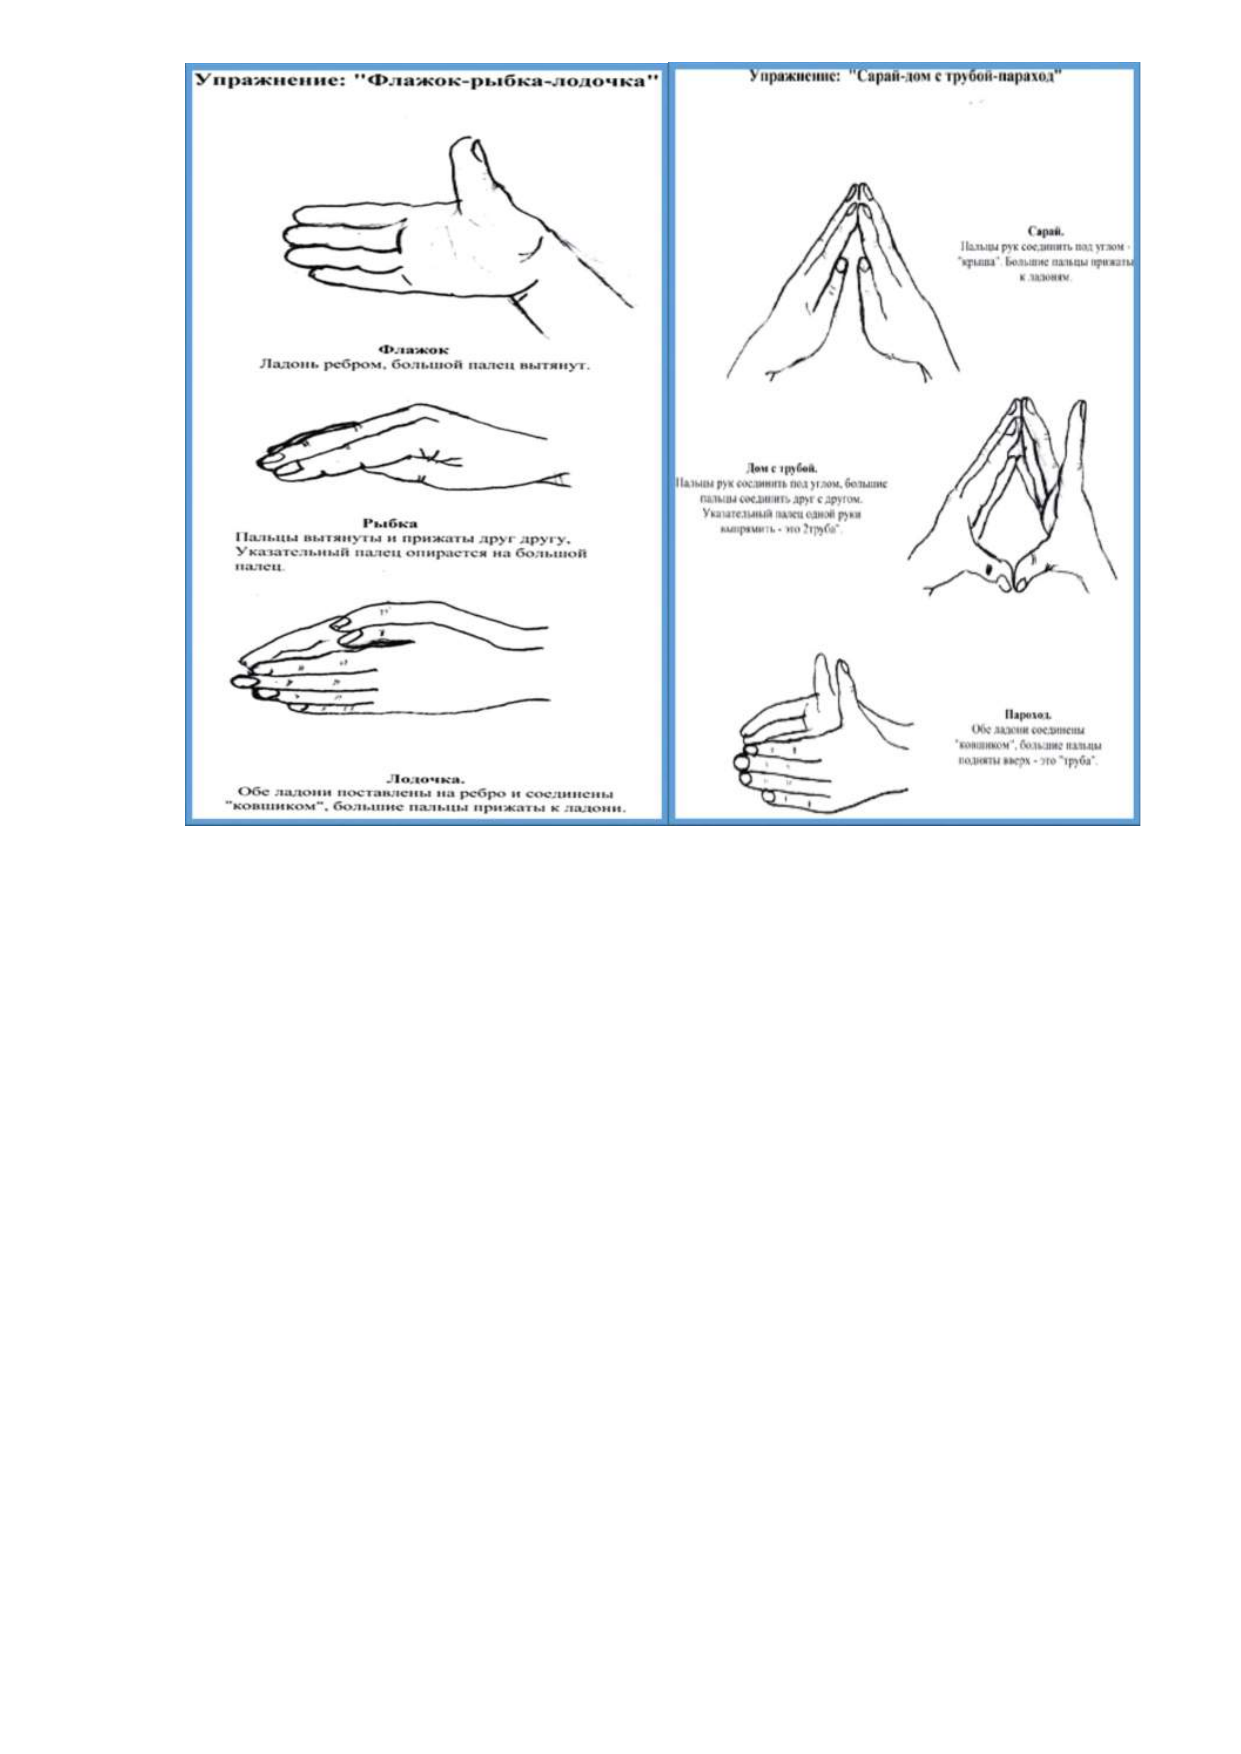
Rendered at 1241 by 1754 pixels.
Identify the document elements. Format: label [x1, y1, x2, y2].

picture [185, 62, 1141, 826]
